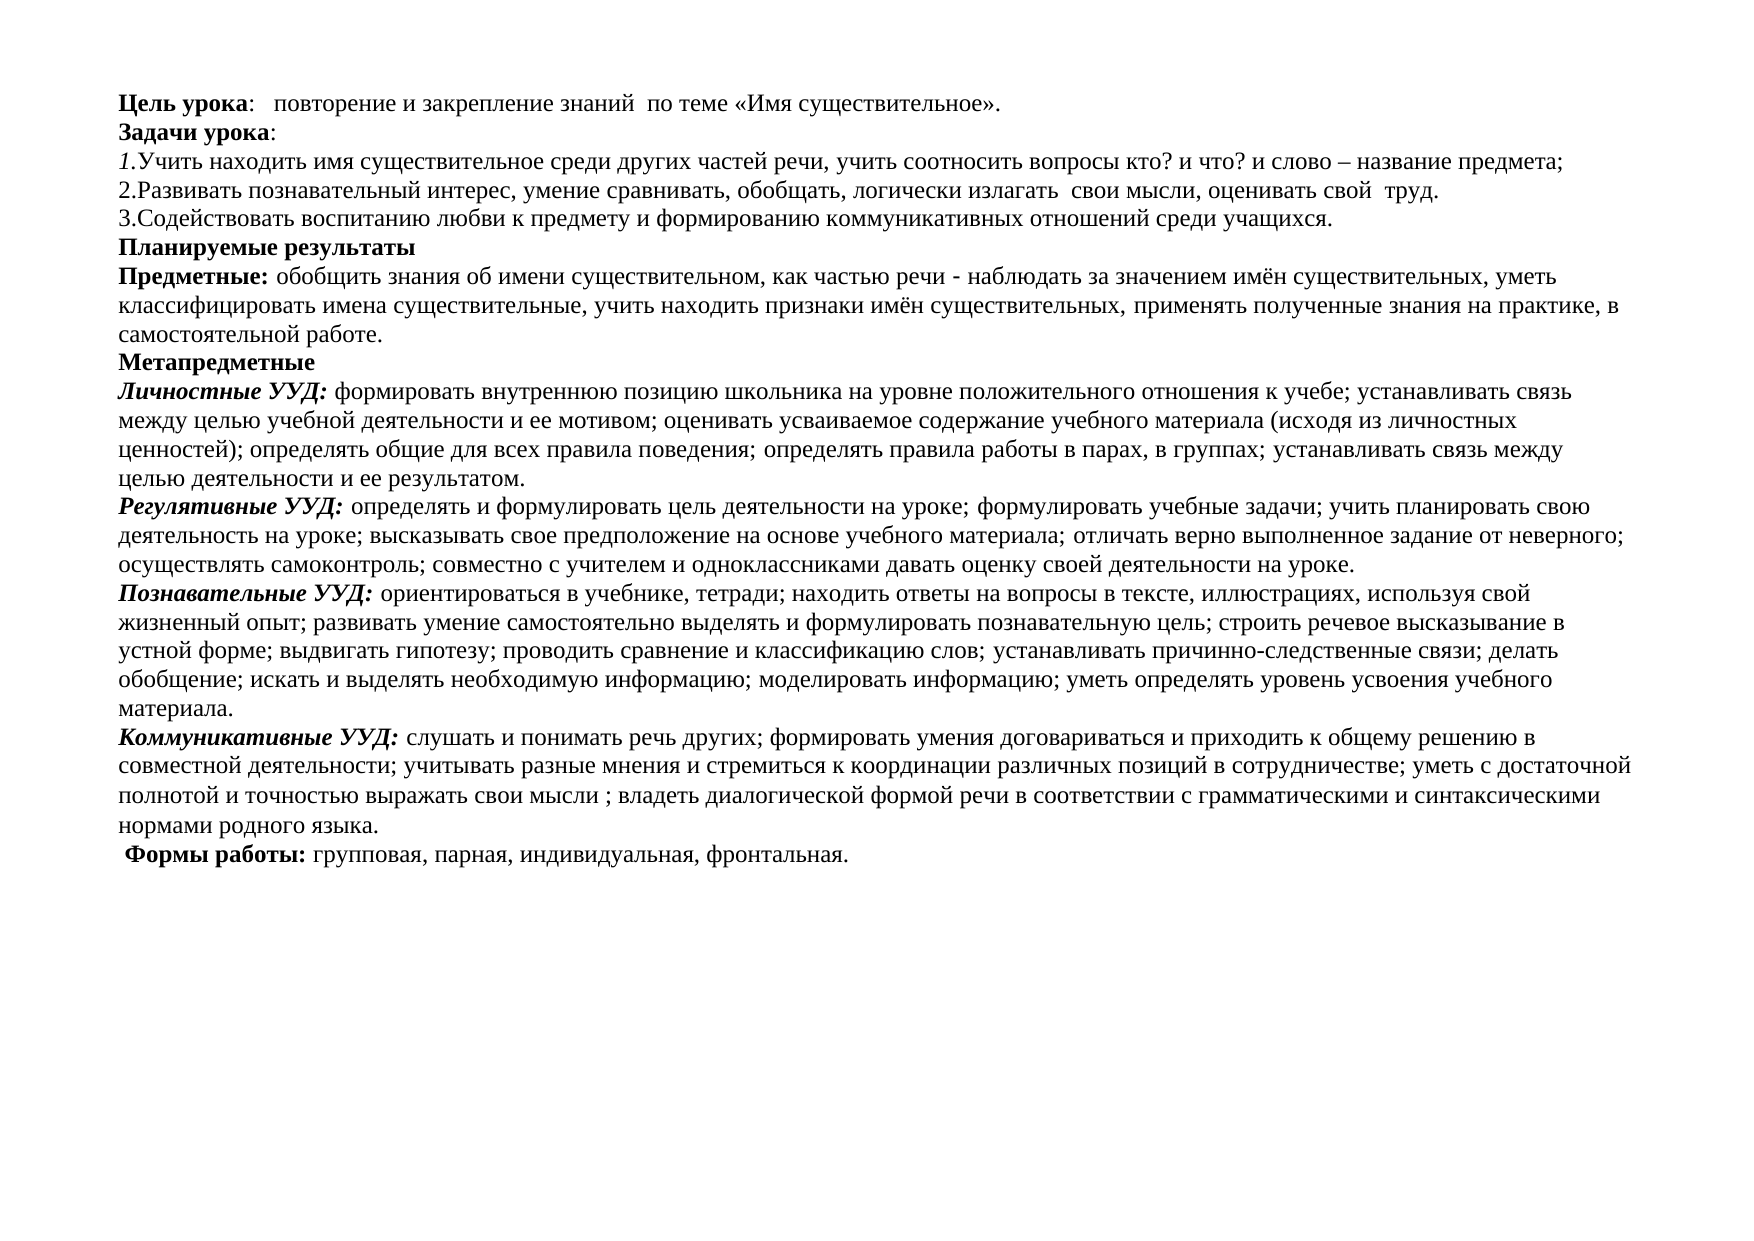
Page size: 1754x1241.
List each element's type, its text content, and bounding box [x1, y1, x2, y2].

text Метапредметные [118, 347, 1636, 376]
text Формы работы: групповая, парная, индивидуальная, фронтальная. [118, 839, 1636, 867]
text 1.Учить находить имя существительное среди других частей речи, учить соотносить вопросы кто? и что? и слово – название предмета; [118, 146, 1636, 175]
text Предметные: обобщить знания об имени существительном, как частью речи - наблюдать за значением имён существительных, уметь классифицировать имена существительные, учить находить признаки имён существительных, применять полученные знания на практике, в самостоятельной работе. [118, 261, 1636, 347]
text 2.Развивать познавательный интерес, умение сравнивать, обобщать, логически излагать свои мысли, оценивать свой труд. [118, 175, 1636, 203]
text Личностные УУД: формировать внутреннюю позицию школьника на уровне положительного отношения к учебе; устанавливать связь между целью учебной деятельности и ее мотивом; оценивать усваиваемое содержание учебного материала (исходя из личностных ценностей); определять общие для всех правила поведения; определять правила работы в парах, в группах; устанавливать связь между целью деятельности и ее результатом. [118, 376, 1636, 491]
text Регулятивные УУД: определять и формулировать цель деятельности на уроке; формулировать учебные задачи; учить планировать свою деятельность на уроке; высказывать свое предположение на основе учебного материала; отличать верно выполненное задание от неверного; осуществлять самоконтроль; совместно с учителем и одноклассниками давать оценку своей деятельности на уроке. [118, 491, 1636, 578]
text Познавательные УУД: ориентироваться в учебнике, тетради; находить ответы на вопросы в тексте, иллюстрациях, используя свой жизненный опыт; развивать умение самостоятельно выделять и формулировать познавательную цель; строить речевое высказывание в устной форме; выдвигать гипотезу; проводить сравнение и классификацию слов; устанавливать причинно-следственные связи; делать обобщение; искать и выделять необходимую информацию; моделировать информацию; уметь определять уровень усвоения учебного материала. [118, 578, 1636, 722]
text Коммуникативные УУД: слушать и понимать речь других; формировать умения договариваться и приходить к общему решению в совместной деятельности; учитывать разные мнения и стремиться к координации различных позиций в сотрудничестве; уметь с достаточной полнотой и точностью выражать свои мысли ; владеть диалогической формой речи в соответствии с грамматическими и синтаксическими нормами родного языка. [118, 722, 1636, 839]
text 3.Содействовать воспитанию любви к предмету и формированию коммуникативных отношений среди учащихся. [118, 203, 1636, 232]
text Цель урока: повторение и закрепление знаний по теме «Имя существительное». [118, 88, 1636, 117]
text Планируемые результаты [118, 232, 1636, 261]
text Задачи урока: [118, 117, 1636, 146]
